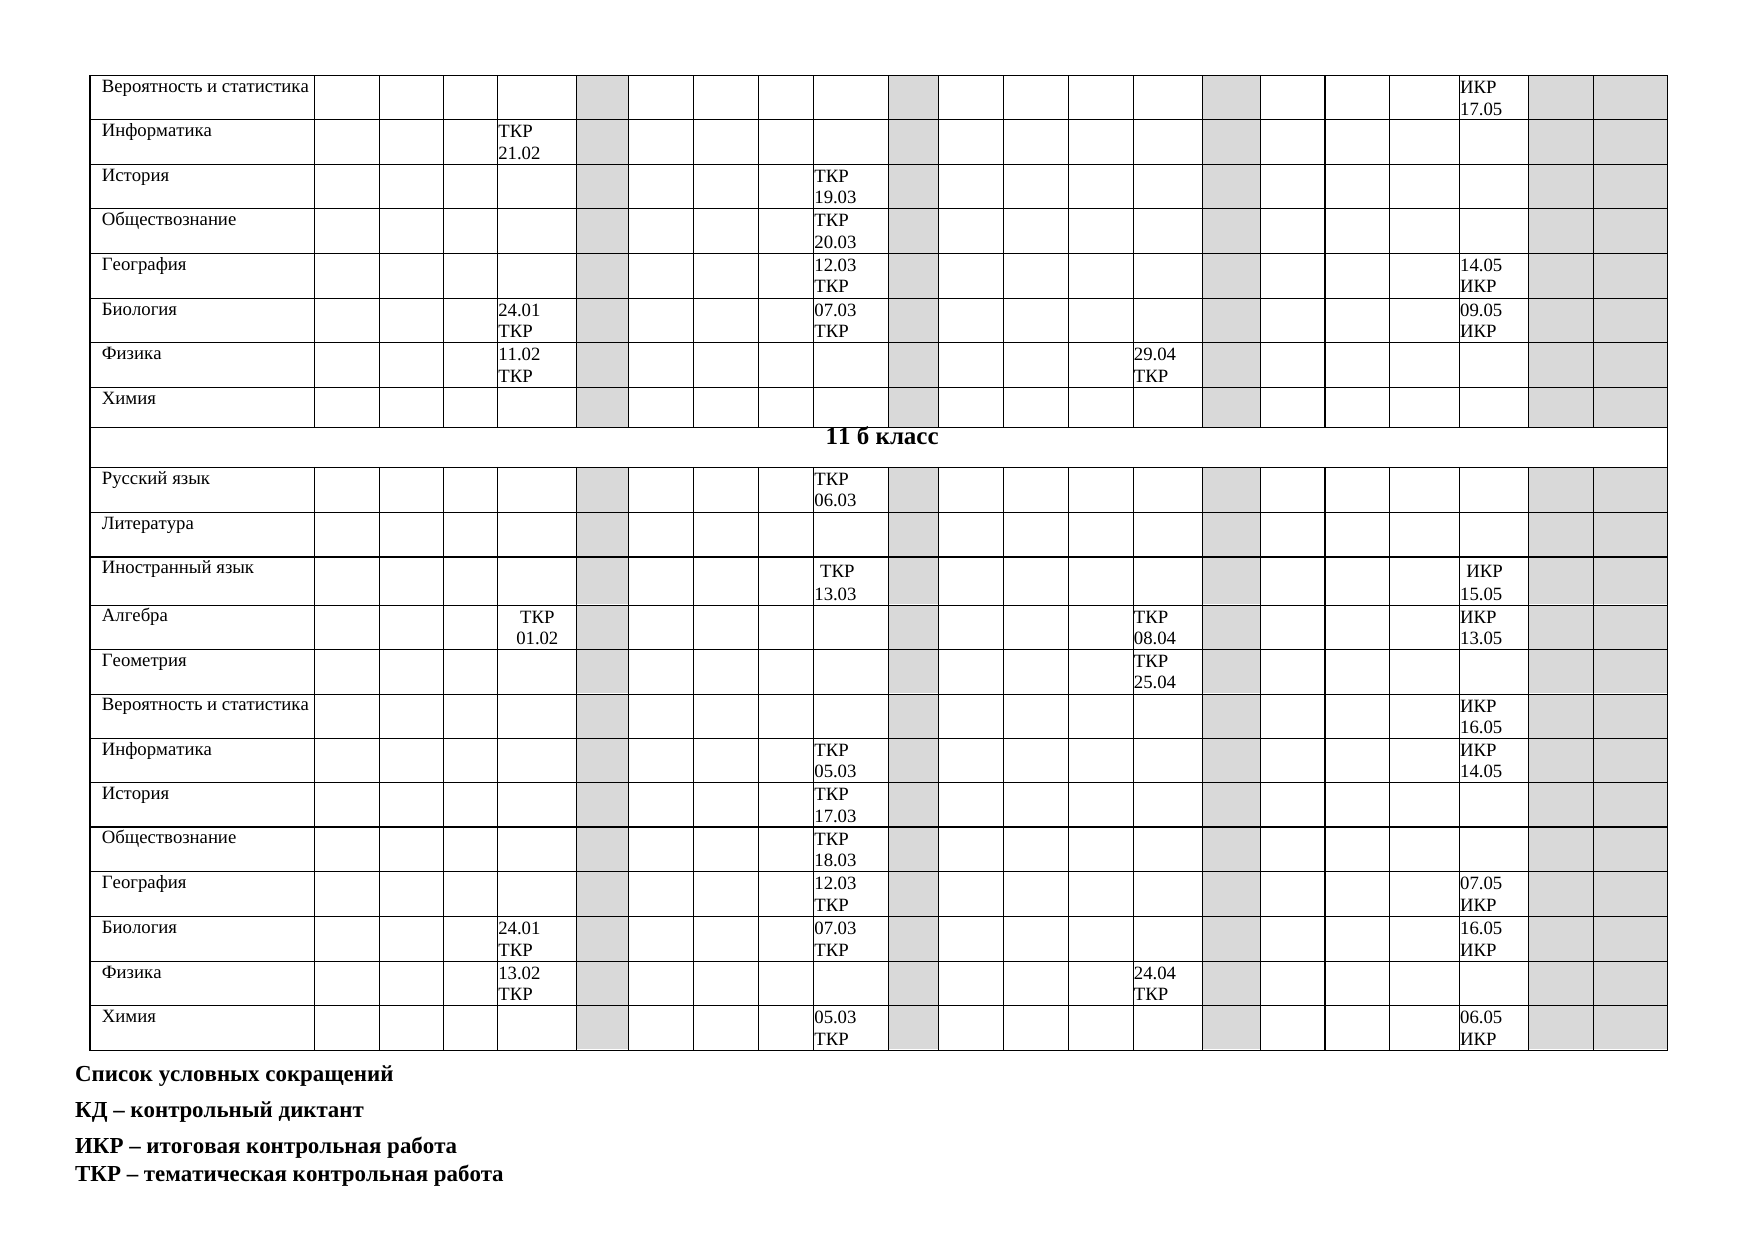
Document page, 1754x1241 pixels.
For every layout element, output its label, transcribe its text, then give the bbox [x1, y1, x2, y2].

table_cell [814, 513, 888, 556]
table_cell [577, 468, 628, 512]
table_cell 06.05 ИКР [1460, 1006, 1528, 1049]
table_cell [1261, 513, 1324, 556]
table_cell [814, 962, 888, 1005]
table_cell [1134, 917, 1202, 961]
table_cell Вероятность и статистика [91, 76, 314, 119]
table_cell [629, 388, 693, 427]
table_cell [1069, 513, 1133, 556]
table_cell [1529, 388, 1593, 427]
table_cell [444, 695, 497, 738]
table_cell [1004, 513, 1068, 556]
table_cell ТКР 17.03 [814, 783, 888, 826]
table_cell История [91, 783, 314, 826]
table_cell [629, 828, 693, 871]
table_cell [1529, 606, 1593, 649]
table_cell [939, 828, 1003, 871]
table_cell [444, 650, 497, 693]
table_cell [1261, 558, 1324, 604]
table_cell [889, 872, 938, 916]
table_cell [1529, 650, 1593, 693]
table_cell [759, 739, 813, 782]
table_cell [1261, 962, 1324, 1005]
table_cell [315, 76, 379, 119]
table_cell [444, 739, 497, 782]
table_cell 12.03 ТКР [814, 872, 888, 916]
table_cell [1529, 76, 1593, 119]
table_cell [1203, 254, 1260, 298]
table_cell [1390, 739, 1459, 782]
table_cell [315, 783, 379, 826]
table_cell [629, 872, 693, 916]
table_cell [629, 606, 693, 649]
table_cell [629, 917, 693, 961]
table_cell [759, 343, 813, 387]
table_cell Вероятность и статистика [91, 695, 314, 738]
table_cell [759, 254, 813, 298]
table_cell [1594, 828, 1667, 871]
table_cell [694, 468, 758, 512]
table_cell [1529, 962, 1593, 1005]
table_cell [380, 299, 443, 342]
table_cell [1069, 76, 1133, 119]
table_cell [1460, 828, 1528, 871]
table_cell [939, 254, 1003, 298]
table_cell [1203, 558, 1260, 604]
table_cell [577, 513, 628, 556]
table_cell [1203, 650, 1260, 693]
table_cell Физика [91, 962, 314, 1005]
table_cell ТКР 08.04 [1134, 606, 1202, 649]
table_cell ТКР 21.02 [498, 120, 576, 164]
table_cell ИКР 17.05 [1460, 76, 1528, 119]
table_cell [1261, 76, 1324, 119]
table_cell [444, 828, 497, 871]
table_cell [1261, 783, 1324, 826]
table_cell [629, 962, 693, 1005]
table_cell [1326, 783, 1389, 826]
table_cell [1390, 1006, 1459, 1049]
table_cell [1261, 120, 1324, 164]
table_cell [1069, 650, 1133, 693]
table_cell [1203, 468, 1260, 512]
table_cell [577, 650, 628, 693]
table_cell [380, 962, 443, 1005]
table_cell [1069, 917, 1133, 961]
table_cell [380, 917, 443, 961]
table_cell [1390, 872, 1459, 916]
table_cell [889, 254, 938, 298]
table_cell [380, 254, 443, 298]
table_cell 16.05 ИКР [1460, 917, 1528, 961]
table_cell [694, 828, 758, 871]
table_cell 24.01 ТКР [498, 299, 576, 342]
table_cell [694, 76, 758, 119]
table_cell [939, 695, 1003, 738]
table_cell [694, 917, 758, 961]
table_cell [629, 468, 693, 512]
text ИКР – итоговая контрольная работа [75, 1132, 1696, 1158]
table_cell [889, 468, 938, 512]
table_cell [1390, 120, 1459, 164]
table_cell [1004, 558, 1068, 604]
table_cell 24.01 ТКР [498, 917, 576, 961]
table_cell [1326, 209, 1389, 253]
table_cell ИКР 13.05 [1460, 606, 1528, 649]
table_cell [1134, 209, 1202, 253]
table_cell [1134, 828, 1202, 871]
table_cell [1261, 1006, 1324, 1049]
table_cell [1326, 76, 1389, 119]
table_cell [1529, 783, 1593, 826]
table_cell [1594, 120, 1667, 164]
table_cell [1134, 299, 1202, 342]
table_cell [814, 606, 888, 649]
table_cell [577, 783, 628, 826]
table_cell [1203, 606, 1260, 649]
table_cell [694, 388, 758, 427]
table_cell [889, 828, 938, 871]
table_cell [1594, 76, 1667, 119]
table_cell [1529, 558, 1593, 604]
table_cell [1594, 513, 1667, 556]
table_cell [1004, 695, 1068, 738]
table_cell [577, 962, 628, 1005]
table_cell [380, 872, 443, 916]
table_cell [1390, 695, 1459, 738]
table_cell [380, 650, 443, 693]
table_cell [1460, 343, 1528, 387]
table_cell Информатика [91, 739, 314, 782]
table_cell [1004, 120, 1068, 164]
table_cell [694, 962, 758, 1005]
table_cell [1390, 165, 1459, 208]
table_cell [380, 165, 443, 208]
table_cell [1069, 120, 1133, 164]
table_cell [939, 917, 1003, 961]
table_cell [694, 872, 758, 916]
table_cell [939, 783, 1003, 826]
table_cell [1134, 739, 1202, 782]
table_cell [498, 783, 576, 826]
table_cell [577, 739, 628, 782]
table_cell [1261, 606, 1324, 649]
table_cell [1004, 783, 1068, 826]
table_cell [315, 209, 379, 253]
table_cell [315, 695, 379, 738]
table_cell [1261, 343, 1324, 387]
table_cell [889, 962, 938, 1005]
table_cell 07.05 ИКР [1460, 872, 1528, 916]
table_cell [577, 120, 628, 164]
table_cell [629, 558, 693, 604]
table_cell [1594, 558, 1667, 604]
table_cell ТКР 01.02 [498, 606, 576, 649]
table_cell [629, 209, 693, 253]
table_cell [759, 695, 813, 738]
table_cell [380, 120, 443, 164]
table_cell [1203, 209, 1260, 253]
table_cell [577, 1006, 628, 1049]
table_cell [1529, 695, 1593, 738]
table_cell ТКР 05.03 [814, 739, 888, 782]
table_cell [1390, 558, 1459, 604]
table_cell [380, 388, 443, 427]
table_cell [315, 1006, 379, 1049]
table_cell [759, 1006, 813, 1049]
table_cell [498, 828, 576, 871]
table_cell [380, 513, 443, 556]
table_cell [444, 299, 497, 342]
table_cell ТКР 20.03 [814, 209, 888, 253]
table_cell [889, 120, 938, 164]
table_cell [1069, 165, 1133, 208]
table_cell [759, 76, 813, 119]
table_cell [1529, 120, 1593, 164]
table_cell ИКР 16.05 [1460, 695, 1528, 738]
table_cell [1594, 739, 1667, 782]
table_cell [1004, 165, 1068, 208]
table_cell [577, 76, 628, 119]
table_cell [889, 209, 938, 253]
table_cell [1594, 606, 1667, 649]
table_cell [1004, 872, 1068, 916]
table_cell [1261, 299, 1324, 342]
table_cell [1261, 468, 1324, 512]
table_cell [1460, 165, 1528, 208]
table_cell [1203, 783, 1260, 826]
table_cell [380, 739, 443, 782]
table_cell [444, 1006, 497, 1049]
table_cell [694, 254, 758, 298]
table_cell [1326, 739, 1389, 782]
table_cell [1390, 917, 1459, 961]
table_cell [1069, 388, 1133, 427]
table_cell [1326, 120, 1389, 164]
table_cell [1594, 468, 1667, 512]
table_cell [1261, 650, 1324, 693]
table_cell [629, 513, 693, 556]
table_cell [759, 558, 813, 604]
table_cell [694, 739, 758, 782]
table_cell [939, 388, 1003, 427]
table_cell [1203, 120, 1260, 164]
table_cell [1203, 739, 1260, 782]
table_cell [889, 917, 938, 961]
table_cell [1594, 1006, 1667, 1049]
table_cell [315, 468, 379, 512]
table_cell [939, 872, 1003, 916]
table_cell [577, 165, 628, 208]
table_cell [1326, 650, 1389, 693]
table_cell [814, 76, 888, 119]
table_cell [694, 558, 758, 604]
table_cell [814, 343, 888, 387]
table_cell [1134, 76, 1202, 119]
table_cell [1326, 165, 1389, 208]
table_cell [1326, 828, 1389, 871]
table_cell [1134, 783, 1202, 826]
table_cell [694, 299, 758, 342]
table_cell [759, 650, 813, 693]
table_cell [1594, 388, 1667, 427]
table_cell [444, 468, 497, 512]
table_cell [629, 695, 693, 738]
table_cell 13.02 ТКР [498, 962, 576, 1005]
table_cell ТКР 18.03 [814, 828, 888, 871]
table_cell ТКР 06.03 [814, 468, 888, 512]
table_cell [1261, 739, 1324, 782]
table_cell [629, 165, 693, 208]
table_cell [629, 254, 693, 298]
table_cell [498, 209, 576, 253]
table_cell [1529, 468, 1593, 512]
table_cell [1261, 388, 1324, 427]
table_cell [889, 650, 938, 693]
table_cell [889, 388, 938, 427]
table_cell [939, 962, 1003, 1005]
table_cell [1004, 606, 1068, 649]
table_cell [498, 513, 576, 556]
table_cell [694, 695, 758, 738]
table_cell [315, 650, 379, 693]
table_cell [444, 783, 497, 826]
table_cell [1460, 650, 1528, 693]
table_cell [1390, 299, 1459, 342]
table_cell Литература [91, 513, 314, 556]
table_cell [380, 828, 443, 871]
table_cell 11 б класс [91, 428, 1667, 467]
table_cell [1261, 828, 1324, 871]
table_cell [498, 254, 576, 298]
table_cell [1069, 209, 1133, 253]
table_cell 29.04 ТКР [1134, 343, 1202, 387]
table_cell [759, 388, 813, 427]
table_cell 24.04 ТКР [1134, 962, 1202, 1005]
table_cell [1203, 299, 1260, 342]
table_cell [694, 650, 758, 693]
table_cell 11.02 ТКР [498, 343, 576, 387]
table_cell [939, 343, 1003, 387]
table_cell [939, 739, 1003, 782]
table_cell [1004, 299, 1068, 342]
table_cell [1134, 254, 1202, 298]
table_cell 07.03 ТКР [814, 917, 888, 961]
text Список условных сокращений [75, 1060, 1696, 1087]
table_cell [1529, 513, 1593, 556]
table_cell [1261, 254, 1324, 298]
table_cell 07.03 ТКР [814, 299, 888, 342]
table_cell Биология [91, 917, 314, 961]
table_cell [1203, 165, 1260, 208]
table_cell [1203, 513, 1260, 556]
table_cell [759, 606, 813, 649]
table_cell [315, 120, 379, 164]
table_cell [1460, 468, 1528, 512]
table_cell [939, 558, 1003, 604]
table_cell [1004, 962, 1068, 1005]
table_cell [1326, 917, 1389, 961]
table_cell [1460, 513, 1528, 556]
table_cell [939, 209, 1003, 253]
table_cell [1594, 254, 1667, 298]
table_cell [939, 606, 1003, 649]
table_cell История [91, 165, 314, 208]
table_cell [1460, 209, 1528, 253]
table_cell [315, 388, 379, 427]
table_cell [1261, 695, 1324, 738]
table_cell [1134, 872, 1202, 916]
table_cell [444, 388, 497, 427]
table_cell [1069, 828, 1133, 871]
table_cell [1594, 165, 1667, 208]
table_cell [498, 872, 576, 916]
table_cell 09.05 ИКР [1460, 299, 1528, 342]
table_cell [629, 120, 693, 164]
table_cell [939, 165, 1003, 208]
table_cell [1134, 695, 1202, 738]
table_cell [444, 872, 497, 916]
table_cell 12.03 ТКР [814, 254, 888, 298]
table_cell [1326, 606, 1389, 649]
text ТКР – тематическая контрольная работа [75, 1160, 508, 1187]
table_cell [498, 388, 576, 427]
table_cell [1529, 739, 1593, 782]
table_cell [759, 165, 813, 208]
table_cell [1594, 299, 1667, 342]
table_cell [315, 917, 379, 961]
table_cell [889, 76, 938, 119]
table_cell [1004, 254, 1068, 298]
table_cell [1390, 254, 1459, 298]
table_cell [939, 299, 1003, 342]
table_cell [380, 76, 443, 119]
table_cell [315, 165, 379, 208]
table_cell [1326, 388, 1389, 427]
table_cell [315, 872, 379, 916]
table_cell [1326, 254, 1389, 298]
table_cell [889, 739, 938, 782]
table_cell [694, 606, 758, 649]
table_cell [577, 388, 628, 427]
table_cell [1069, 962, 1133, 1005]
table_cell [1326, 872, 1389, 916]
table_cell [380, 468, 443, 512]
table_cell [1203, 1006, 1260, 1049]
table_cell [889, 299, 938, 342]
table_cell [1069, 558, 1133, 604]
table_cell [1529, 872, 1593, 916]
table_cell [444, 917, 497, 961]
table_cell [444, 209, 497, 253]
table_cell [498, 650, 576, 693]
table_cell [1390, 388, 1459, 427]
table_cell [694, 209, 758, 253]
table_cell [939, 76, 1003, 119]
table_cell [577, 343, 628, 387]
table_cell Обществознание [91, 828, 314, 871]
table_cell [380, 343, 443, 387]
table_cell [759, 468, 813, 512]
table_cell [939, 1006, 1003, 1049]
table_cell [1529, 343, 1593, 387]
table_cell [1203, 343, 1260, 387]
table_cell [759, 872, 813, 916]
table_cell [315, 343, 379, 387]
table_cell [889, 1006, 938, 1049]
table_cell ТКР 13.03 [814, 558, 888, 604]
table_cell [1004, 650, 1068, 693]
table_cell Алгебра [91, 606, 314, 649]
table_cell [444, 76, 497, 119]
table_cell [444, 962, 497, 1005]
table_cell [1203, 695, 1260, 738]
table_cell [629, 1006, 693, 1049]
text КД – контрольный диктант [75, 1096, 1696, 1122]
table_cell [498, 165, 576, 208]
table_cell [1134, 513, 1202, 556]
table_cell [1390, 76, 1459, 119]
table_cell [577, 872, 628, 916]
table_cell [939, 468, 1003, 512]
table_cell [577, 917, 628, 961]
table_cell [577, 558, 628, 604]
table_cell [1069, 739, 1133, 782]
table_cell [498, 76, 576, 119]
table_cell [1460, 120, 1528, 164]
table_cell [759, 917, 813, 961]
table_cell [1069, 783, 1133, 826]
table_cell [315, 962, 379, 1005]
table_cell [1529, 165, 1593, 208]
table_cell [444, 558, 497, 604]
table_cell [759, 828, 813, 871]
table_cell [1594, 962, 1667, 1005]
table_cell [1326, 513, 1389, 556]
table_cell [1390, 513, 1459, 556]
table_cell [1004, 1006, 1068, 1049]
table_cell [759, 783, 813, 826]
table_cell [759, 513, 813, 556]
table_cell Геометрия [91, 650, 314, 693]
table_cell [1203, 962, 1260, 1005]
table_cell [1069, 606, 1133, 649]
table_cell [629, 783, 693, 826]
table_cell [1390, 209, 1459, 253]
table_cell [1529, 917, 1593, 961]
table_cell [694, 343, 758, 387]
table_cell [1004, 828, 1068, 871]
table_cell [694, 165, 758, 208]
table_cell [1261, 872, 1324, 916]
table_cell [1004, 209, 1068, 253]
table_cell [380, 558, 443, 604]
table_cell [889, 558, 938, 604]
table_cell ИКР 15.05 [1460, 558, 1528, 604]
table_cell [498, 695, 576, 738]
table_cell [1529, 828, 1593, 871]
table_cell [1261, 209, 1324, 253]
table_cell [1134, 1006, 1202, 1049]
table_cell [1460, 962, 1528, 1005]
table_cell [380, 606, 443, 649]
table_cell [444, 165, 497, 208]
table_cell [380, 783, 443, 826]
table_cell ИКР 14.05 [1460, 739, 1528, 782]
table_cell [1203, 828, 1260, 871]
table_cell [1069, 254, 1133, 298]
table_cell [1261, 165, 1324, 208]
table_cell [1069, 343, 1133, 387]
table_cell [1594, 917, 1667, 961]
table_cell Химия [91, 388, 314, 427]
table_cell [1004, 343, 1068, 387]
table_cell Физика [91, 343, 314, 387]
table_cell [1004, 739, 1068, 782]
table_cell [814, 388, 888, 427]
table_cell [577, 299, 628, 342]
table_cell [380, 209, 443, 253]
table_cell Биология [91, 299, 314, 342]
table_cell [1134, 165, 1202, 208]
table_cell [1261, 917, 1324, 961]
table_cell [939, 650, 1003, 693]
table_cell [1134, 558, 1202, 604]
table_cell [1004, 76, 1068, 119]
table_cell [1390, 962, 1459, 1005]
table_cell Химия [91, 1006, 314, 1049]
table_cell [577, 209, 628, 253]
table_cell [1529, 299, 1593, 342]
table_cell [939, 513, 1003, 556]
table_cell [1069, 468, 1133, 512]
table_cell [315, 299, 379, 342]
table_cell [939, 120, 1003, 164]
table_cell [1203, 388, 1260, 427]
table_cell [315, 739, 379, 782]
table_cell [1326, 558, 1389, 604]
table_cell [1134, 468, 1202, 512]
table_cell Иностранный язык [91, 558, 314, 604]
table_cell [1594, 695, 1667, 738]
table_cell [1069, 695, 1133, 738]
table_cell [759, 962, 813, 1005]
table_cell [444, 343, 497, 387]
table_cell [889, 165, 938, 208]
table_cell ТКР 19.03 [814, 165, 888, 208]
table_cell [814, 650, 888, 693]
table_cell [315, 513, 379, 556]
table_cell [889, 513, 938, 556]
table_cell [1529, 1006, 1593, 1049]
table_cell [1326, 962, 1389, 1005]
table_cell [1529, 209, 1593, 253]
table_cell 05.03 ТКР [814, 1006, 888, 1049]
table_cell [889, 606, 938, 649]
table_cell [1390, 783, 1459, 826]
table_cell [444, 513, 497, 556]
table_cell [315, 828, 379, 871]
table_cell [889, 783, 938, 826]
table_cell [1203, 872, 1260, 916]
table_cell [694, 783, 758, 826]
table_cell [1460, 388, 1528, 427]
table_cell [1203, 917, 1260, 961]
table_cell [444, 606, 497, 649]
table_cell [1390, 468, 1459, 512]
table_cell Русский язык [91, 468, 314, 512]
table_cell [1460, 783, 1528, 826]
table_cell [629, 739, 693, 782]
table_cell [1529, 254, 1593, 298]
table_cell [1069, 299, 1133, 342]
table_cell [1004, 388, 1068, 427]
table_cell [315, 606, 379, 649]
table_cell [814, 695, 888, 738]
table_cell [759, 120, 813, 164]
table_cell [1326, 1006, 1389, 1049]
table_cell [629, 76, 693, 119]
table_cell [1326, 343, 1389, 387]
table_cell [315, 254, 379, 298]
table_cell [1594, 343, 1667, 387]
table_cell 14.05 ИКР [1460, 254, 1528, 298]
table_cell [1594, 209, 1667, 253]
table_cell [1069, 1006, 1133, 1049]
table_cell Информатика [91, 120, 314, 164]
table_cell [759, 299, 813, 342]
table_cell [380, 695, 443, 738]
table_cell [1134, 388, 1202, 427]
table_cell [889, 343, 938, 387]
table_cell [1004, 917, 1068, 961]
table_cell [629, 299, 693, 342]
table_cell [759, 209, 813, 253]
table_cell [1594, 872, 1667, 916]
table_cell [1134, 120, 1202, 164]
table_cell [694, 1006, 758, 1049]
table_cell География [91, 872, 314, 916]
table_cell ТКР 25.04 [1134, 650, 1202, 693]
table_cell [444, 120, 497, 164]
table_cell [1069, 872, 1133, 916]
table_cell [498, 558, 576, 604]
table_cell [1594, 783, 1667, 826]
table_cell [1390, 343, 1459, 387]
table_cell [1326, 468, 1389, 512]
table_cell [1203, 76, 1260, 119]
table_cell [444, 254, 497, 298]
table_cell [577, 828, 628, 871]
table_cell [380, 1006, 443, 1049]
table_cell [1594, 650, 1667, 693]
table_cell [629, 650, 693, 693]
table_cell [577, 606, 628, 649]
table_cell География [91, 254, 314, 298]
table_cell [1390, 606, 1459, 649]
table_cell [694, 120, 758, 164]
table_cell [694, 513, 758, 556]
table_cell [889, 695, 938, 738]
table_cell [498, 739, 576, 782]
table_cell [1390, 650, 1459, 693]
table_cell [498, 468, 576, 512]
table_cell [1326, 299, 1389, 342]
table_cell [498, 1006, 576, 1049]
table_cell [629, 343, 693, 387]
table_cell [1004, 468, 1068, 512]
table_cell [1390, 828, 1459, 871]
table_cell [315, 558, 379, 604]
table_cell [1326, 695, 1389, 738]
table_cell [577, 254, 628, 298]
table_cell [577, 695, 628, 738]
table_cell Обществознание [91, 209, 314, 253]
table_cell [814, 120, 888, 164]
